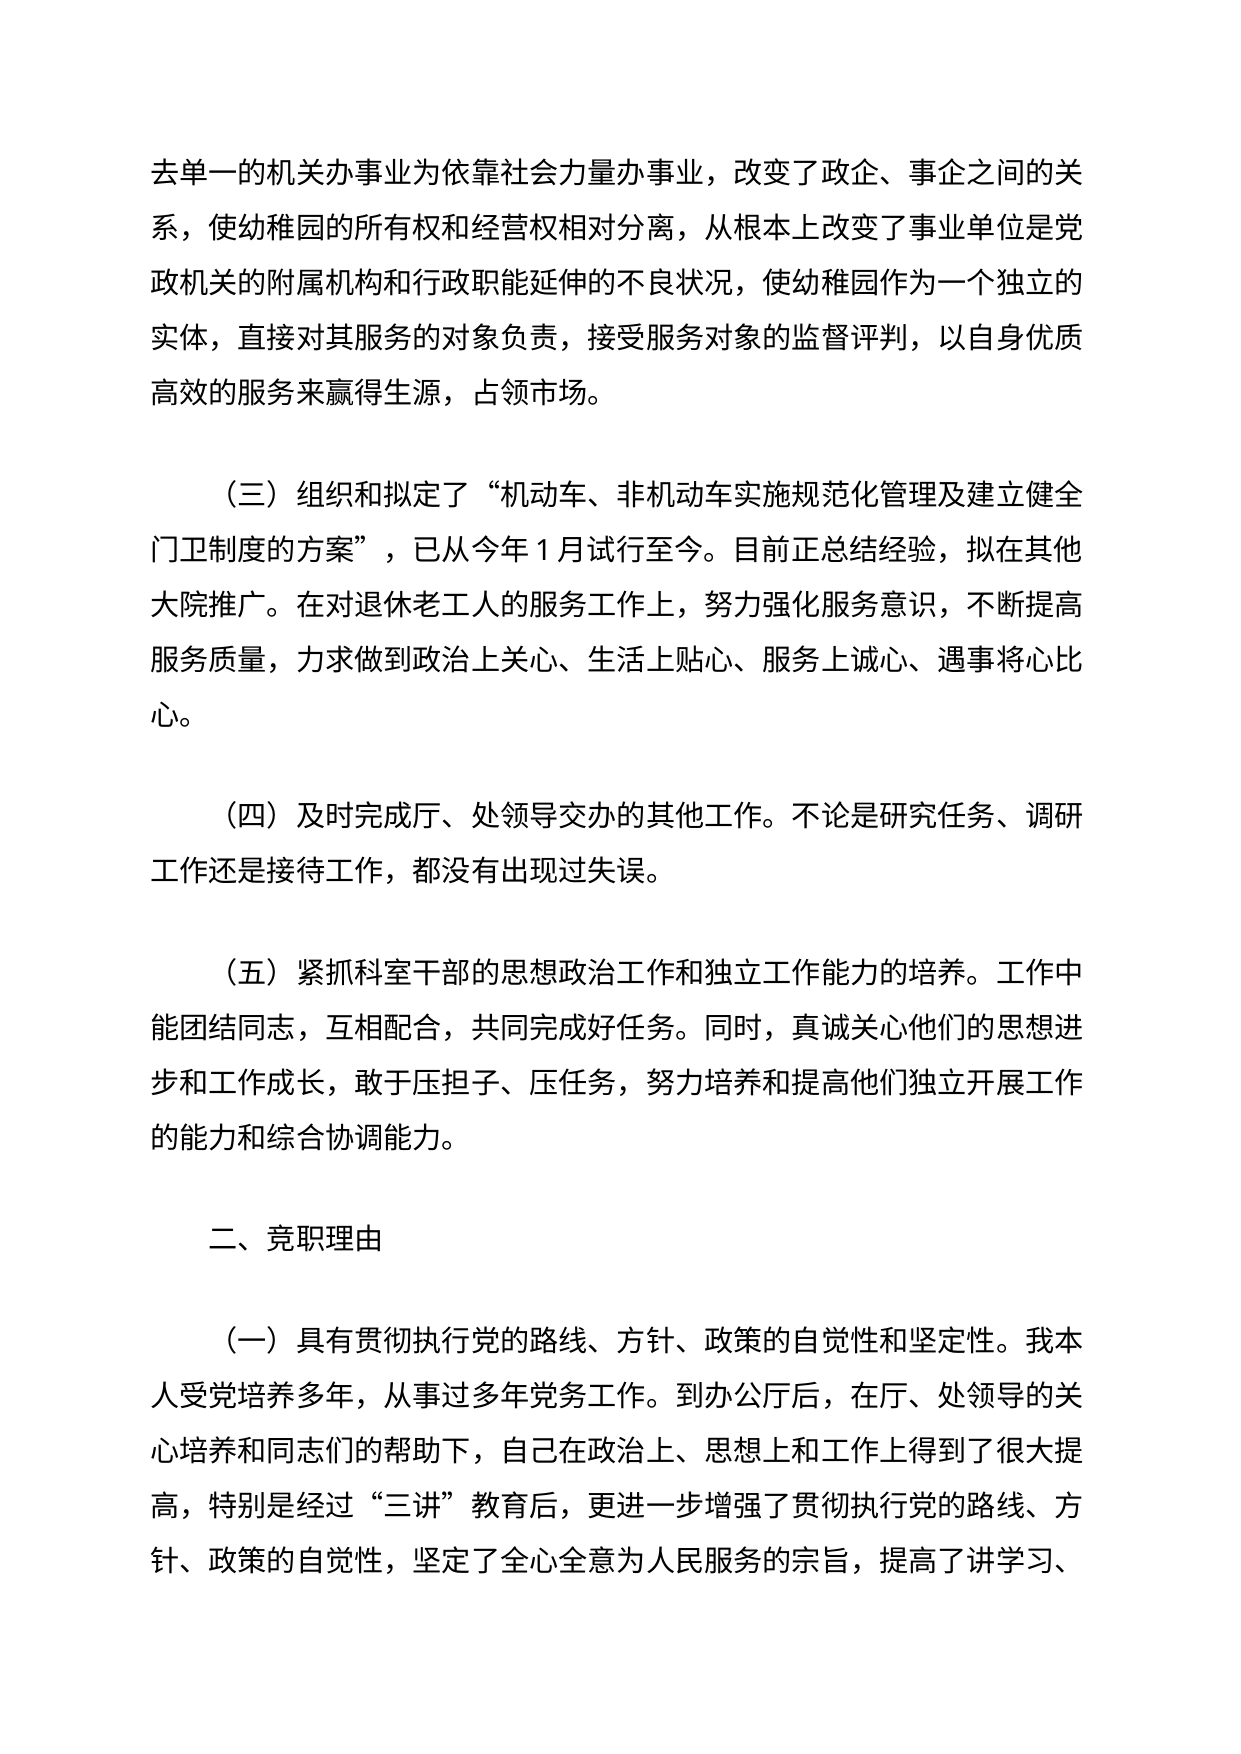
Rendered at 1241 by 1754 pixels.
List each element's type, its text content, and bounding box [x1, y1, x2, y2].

text （四）及时完成厅、处领导交办的其他工作。不论是研究任务、调研工作还是接待工作，都没有出现过失误。 [150, 793, 1090, 890]
text （五）紧抓科室干部的思想政治工作和独立工作能力的培养。工作中能团结同志，互相配合，共同完成好任务。同时，真诚关心他们的思想进步和工作成长，敢于压担子、压任务，努力培养和提高他们独立开展工作的能力和综合协调能力。 [150, 949, 1090, 1156]
text 二、竞职理由 [150, 1216, 1090, 1258]
text （三）组织和拟定了“机动车、非机动车实施规范化管理及建立健全门卫制度的方案”，已从今年1月试行至今。目前正总结经验，拟在其他大院推广。在对退休老工人的服务工作上，努力强化服务意识，不断提高服务质量，力求做到政治上关心、生活上贴心、服务上诚心、遇事将心比心。 [150, 471, 1090, 733]
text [150, 1318, 1090, 1579]
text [150, 150, 1090, 412]
